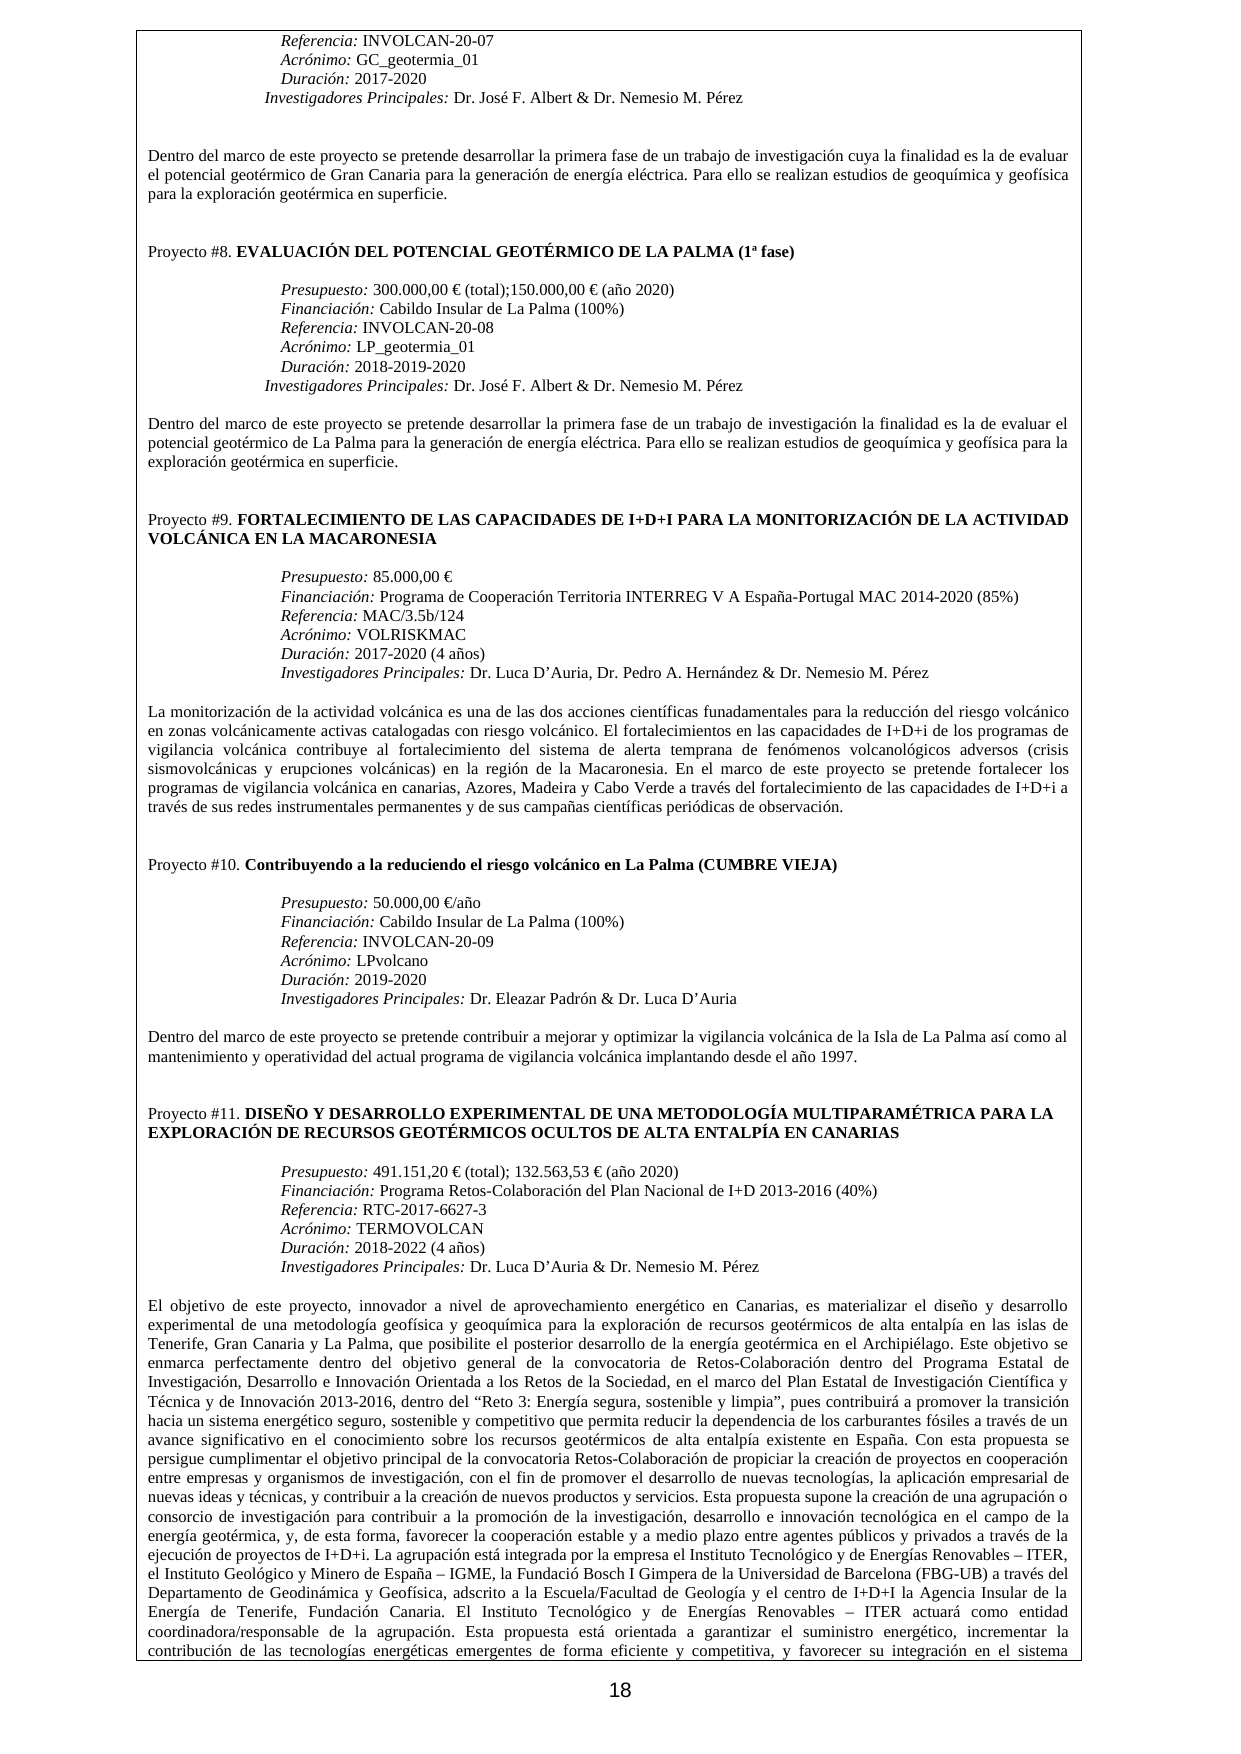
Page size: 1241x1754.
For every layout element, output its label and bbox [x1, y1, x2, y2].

table_cell [137, 31, 1081, 1660]
